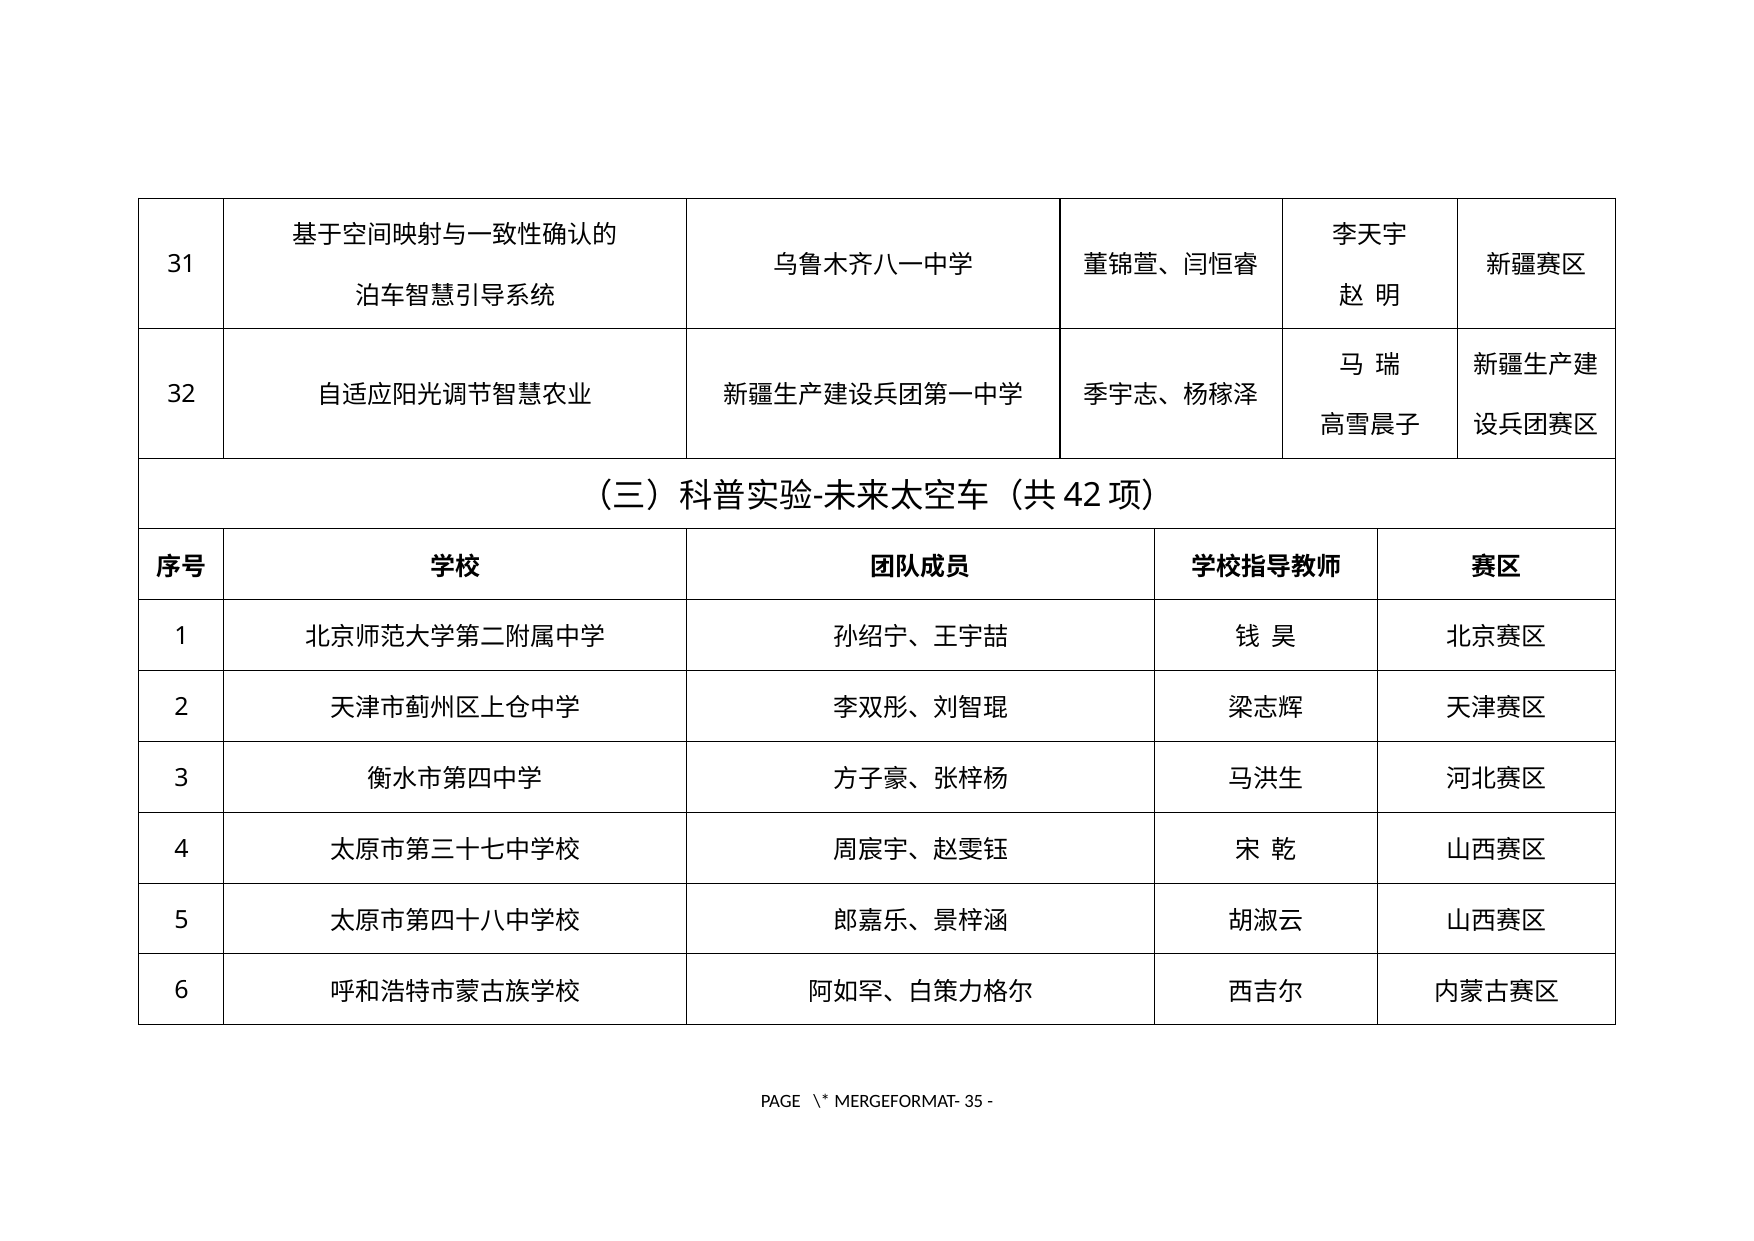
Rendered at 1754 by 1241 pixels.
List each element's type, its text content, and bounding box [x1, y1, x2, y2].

table_cell 32 [139, 329, 223, 457]
table_cell 内蒙古赛区 [1378, 954, 1615, 1024]
table_cell 6 [139, 954, 223, 1024]
table_cell 4 [139, 813, 223, 882]
table_cell 3 [139, 742, 223, 812]
table_cell 赛区 [1378, 529, 1615, 599]
table_cell 李天宇 赵 明 [1283, 199, 1457, 327]
table_cell 太原市第四十八中学校 [224, 884, 686, 953]
table_cell 钱 昊 [1155, 600, 1377, 670]
table_cell 1 [139, 600, 223, 670]
table_cell 胡淑云 [1155, 884, 1377, 953]
table_cell 山西赛区 [1378, 884, 1615, 953]
table_cell 河北赛区 [1378, 742, 1615, 812]
table_cell 山西赛区 [1378, 813, 1615, 882]
table_cell 西吉尔 [1155, 954, 1377, 1024]
table_cell 学校 [224, 529, 686, 599]
table_cell 学校指导教师 [1155, 529, 1377, 599]
table_cell 自适应阳光调节智慧农业 [224, 329, 686, 457]
table_cell 孙绍宁、王宇喆 [687, 600, 1154, 670]
table_cell 太原市第三十七中学校 [224, 813, 686, 882]
table_cell 呼和浩特市蒙古族学校 [224, 954, 686, 1024]
table_cell 新疆赛区 [1458, 199, 1615, 327]
table_cell 5 [139, 884, 223, 953]
table_cell 马洪生 [1155, 742, 1377, 812]
table_cell 团队成员 [687, 529, 1154, 599]
table_cell 乌鲁木齐八一中学 [687, 199, 1059, 327]
table_cell 周宸宇、赵雯钰 [687, 813, 1154, 882]
table_cell 宋 乾 [1155, 813, 1377, 882]
table_cell 马 瑞 高雪晨子 [1283, 329, 1457, 457]
table_cell 新疆生产建设兵团赛区 [1458, 329, 1615, 457]
table_cell 天津市蓟州区上仓中学 [224, 671, 686, 741]
table_cell 基于空间映射与一致性确认的 泊车智慧引导系统 [224, 199, 686, 327]
table_cell 北京师范大学第二附属中学 [224, 600, 686, 670]
table_cell 北京赛区 [1378, 600, 1615, 670]
table_cell 新疆生产建设兵团第一中学 [687, 329, 1059, 457]
table_cell 衡水市第四中学 [224, 742, 686, 812]
table_cell 2 [139, 671, 223, 741]
table_cell 梁志辉 [1155, 671, 1377, 741]
table_cell 郎嘉乐、景梓涵 [687, 884, 1154, 953]
table_cell 阿如罕、白策力格尔 [687, 954, 1154, 1024]
table_cell 序号 [139, 529, 223, 599]
table_cell 李双彤、刘智琨 [687, 671, 1154, 741]
table_cell 季宇志、杨稼泽 [1061, 329, 1282, 457]
table_cell 天津赛区 [1378, 671, 1615, 741]
table_cell 方子豪、张梓杨 [687, 742, 1154, 812]
table_cell 31 [139, 199, 223, 327]
table_cell 董锦萱、闫恒睿 [1061, 199, 1282, 327]
table_cell （三）科普实验-未来太空车（共42项） [139, 459, 1615, 528]
